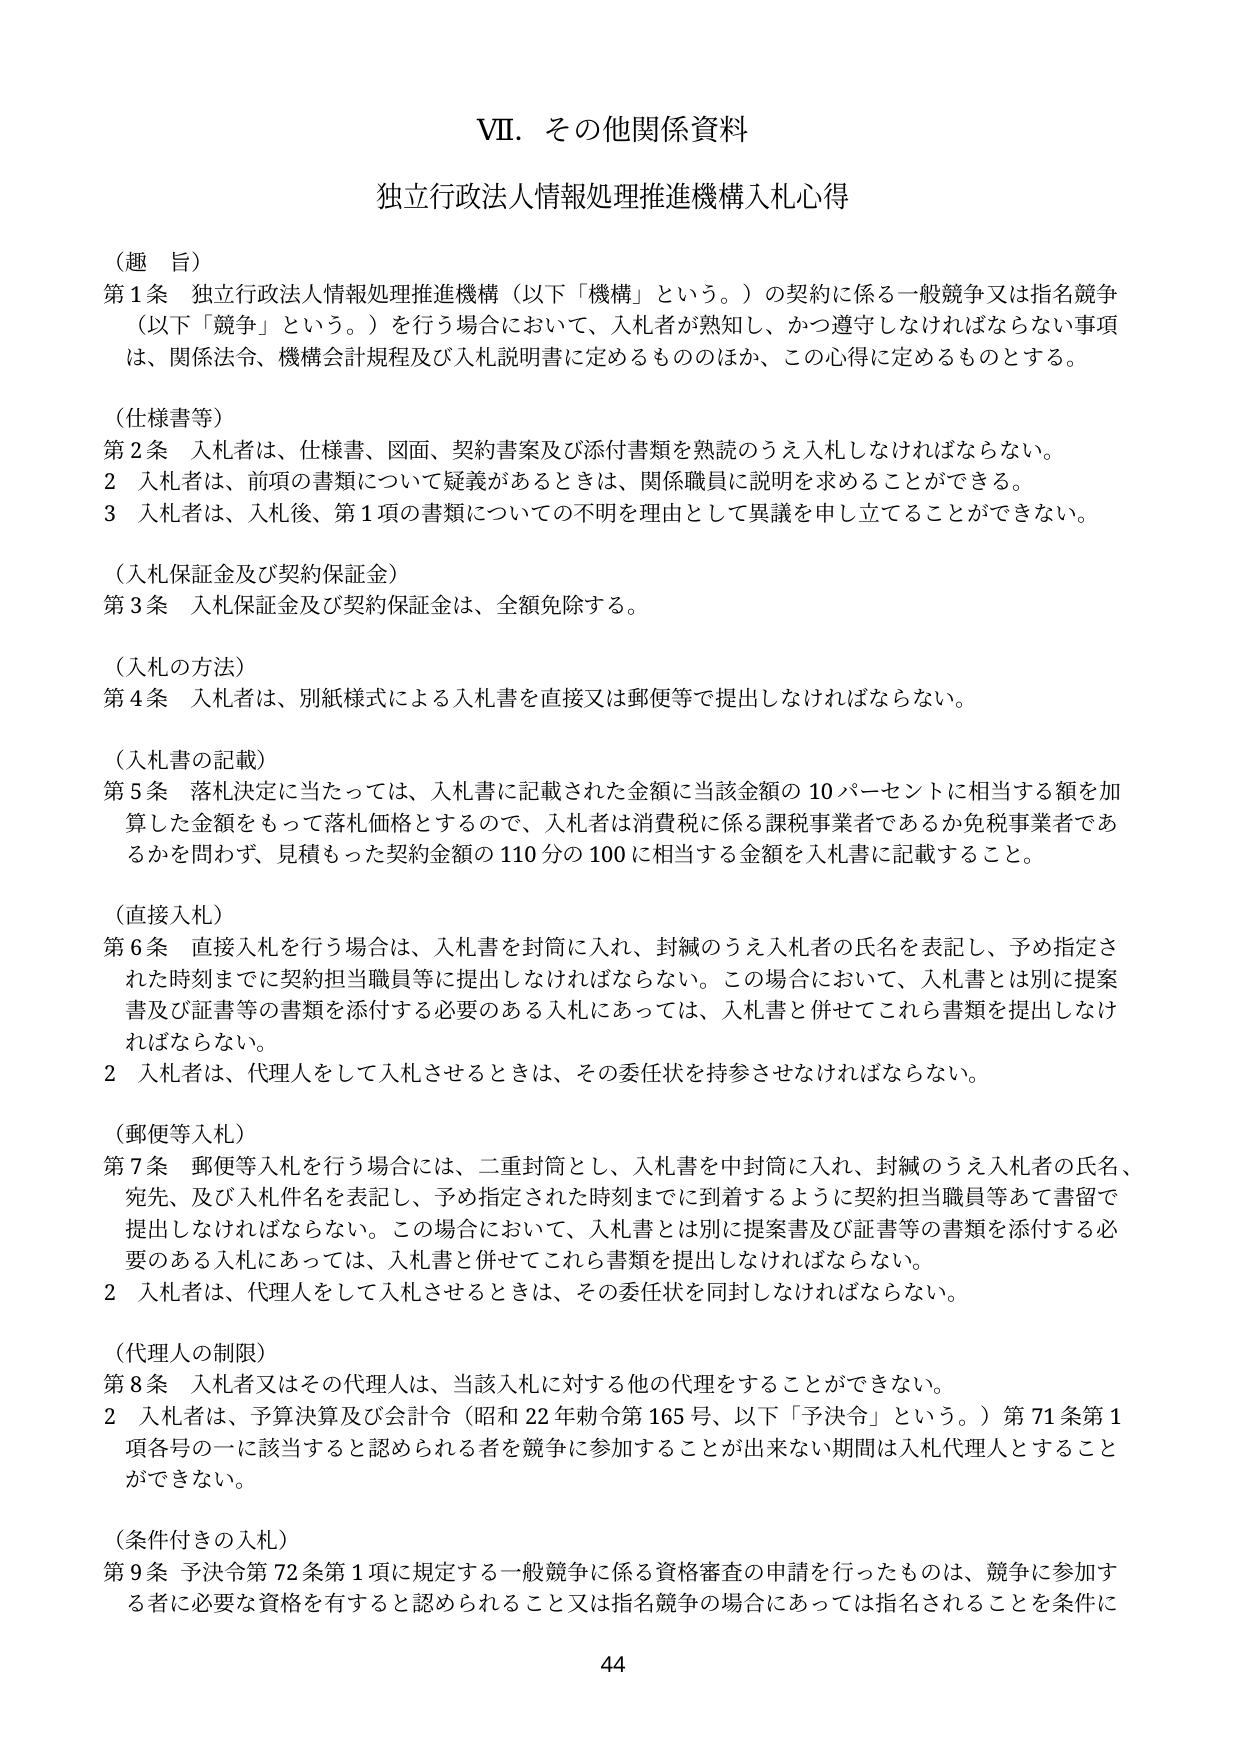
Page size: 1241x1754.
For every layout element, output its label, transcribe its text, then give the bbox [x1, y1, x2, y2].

text 2 入札者は、代理人をして入札させるときは、その委任状を持参させなければならない。 [103, 1056, 1122, 1088]
text 第6条 直接入札を行う場合は、入札書を封筒に入れ、封緘のうえ入札者の氏名を表記し、予め指定された時刻までに契約担当職員等に提出しなければならない。この場合において、入札書とは別に提案書及び証書等の書類を添付する必要のある入札にあっては、入札書と併せてこれら書類を提出しなければならない。 [103, 930, 1122, 1056]
text （入札の方法） [103, 650, 1122, 682]
text 第2条 入札者は、仕様書、図面、契約書案及び添付書類を熟読のうえ入札しなければならない。 [103, 433, 1122, 464]
text （直接入札） [103, 899, 1122, 930]
text （条件付きの入札） [103, 1523, 1122, 1555]
text 2 入札者は、代理人をして入札させるときは、その委任状を同封しなければならない。 [103, 1275, 1122, 1306]
text （代理人の制限） [103, 1336, 1122, 1368]
text 第4条 入札者は、別紙様式による入札書を直接又は郵便等で提出しなければならない。 [103, 682, 1122, 713]
text 2 入札者は、前項の書類について疑義があるときは、関係職員に説明を求めることができる。 [103, 464, 1122, 496]
text 3 入札者は、入札後、第1項の書類についての不明を理由として異議を申し立てることができない。 [103, 496, 1122, 527]
text 2 入札者は、予算決算及び会計令（昭和22年勅令第165号、以下「予決令」という。）第71条第1項各号の一に該当すると認められる者を競争に参加することが出来ない期間は入札代理人とすることができない。 [103, 1399, 1122, 1494]
text （入札書の記載） [103, 743, 1122, 774]
text 第7条 郵便等入札を行う場合には、二重封筒とし、入札書を中封筒に入れ、封緘のうえ入札者の氏名、宛先、及び入札件名を表記し、予め指定された時刻までに到着するように契約担当職員等あて書留で提出しなければならない。この場合において、入札書とは別に提案書及び証書等の書類を添付する必要のある入札にあっては、入札書と併せてこれら書類を提出しなければならない。 [103, 1149, 1122, 1275]
text （趣 旨） [103, 246, 1122, 277]
text 第1条 独立行政法人情報処理推進機構（以下「機構」という。）の契約に係る一般競争又は指名競争（以下「競争」という。）を行う場合において、入札者が熟知し、かつ遵守しなければならない事項は、関係法令、機構会計規程及び入札説明書に定めるもののほか、この心得に定めるものとする。 [103, 277, 1122, 372]
text 独立行政法人情報処理推進機構入札心得 [103, 174, 1122, 216]
text （仕様書等） [103, 401, 1122, 433]
text Ⅶ．その他関係資料 [103, 118, 1122, 146]
text （入札保証金及び契約保証金） [103, 557, 1122, 589]
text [103, 1555, 1122, 1618]
text 第5条 落札決定に当たっては、入札書に記載された金額に当該金額の10パーセントに相当する額を加算した金額をもって落札価格とするので、入札者は消費税に係る課税事業者であるか免税事業者であるかを問わず、見積もった契約金額の110分の100に相当する金額を入札書に記載すること。 [103, 774, 1122, 869]
text 第3条 入札保証金及び契約保証金は、全額免除する。 [103, 589, 1122, 620]
text （郵便等入札） [103, 1117, 1122, 1149]
text 第8条 入札者又はその代理人は、当該入札に対する他の代理をすることができない。 [103, 1368, 1122, 1399]
